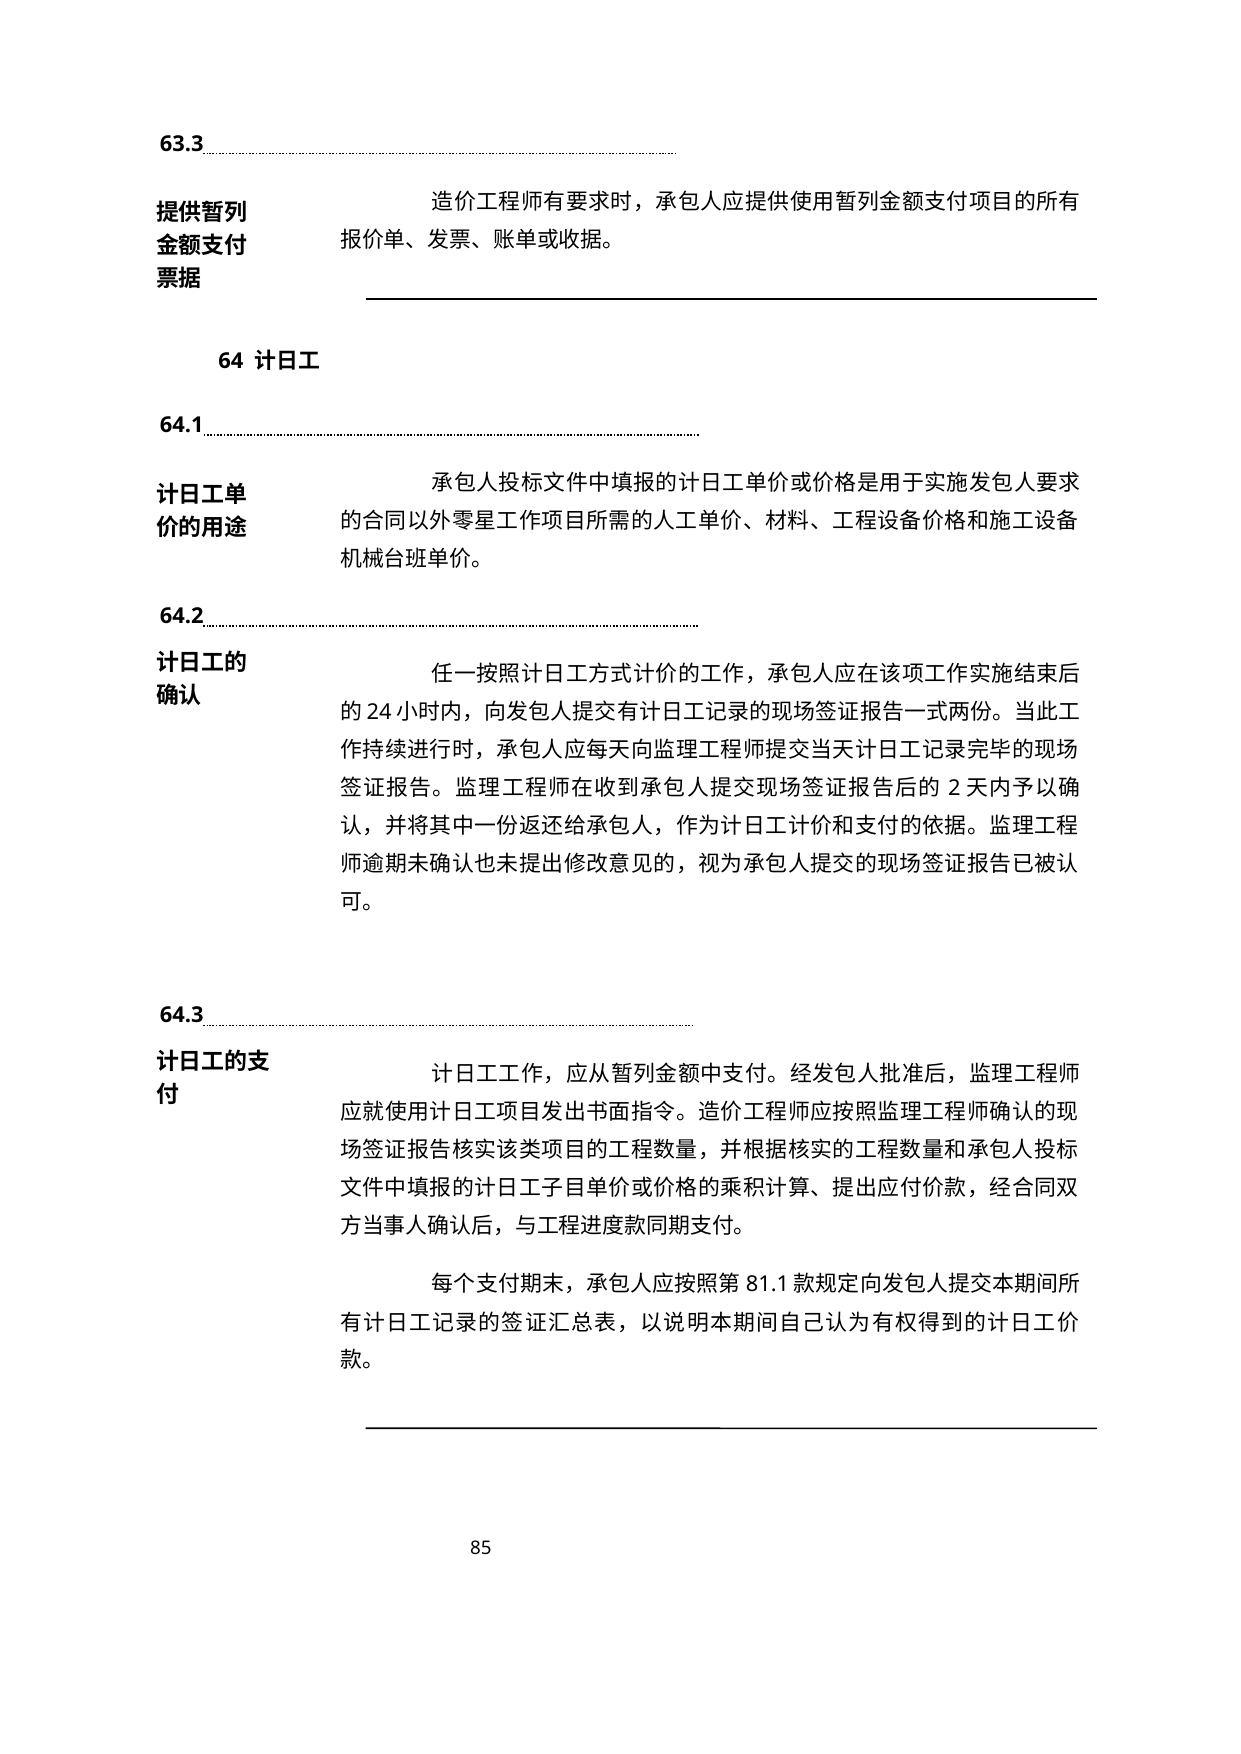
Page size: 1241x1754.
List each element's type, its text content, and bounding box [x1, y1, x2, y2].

text 任一按照计日工方式计价的工作，承包人应在该项工作实施结束后的24小时内，向发包人提交有计日工记录的现场签证报告一式两份。当此工作持续进行时，承包人应每天向监理工程师提交当天计日工记录完毕的现场签证报告。监理工程师在收到承包人提交现场签证报告后的2天内予以确认，并将其中一份返还给承包人，作为计日工计价和支付的依据。监理工程师逾期未确认也未提出修改意见的，视为承包人提交的现场签证报告已被认可。 [340, 656, 1081, 916]
text 造价工程师有要求时，承包人应提供使用暂列金额支付项目的所有报价单、发票、账单或收据。 [340, 184, 1081, 254]
text 64 计日工 [159, 343, 1081, 375]
text 64.1 [159, 409, 1081, 438]
text 64.2 [159, 600, 1081, 630]
text 承包人投标文件中填报的计日工单价或价格是用于实施发包人要求的合同以外零星工作项目所需的人工单价、材料、工程设备价格和施工设备机械台班单价。 [340, 465, 1081, 573]
text 每个支付期末，承包人应按照第81.1款规定向发包人提交本期间所有计日工记录的签证汇总表，以说明本期间自己认为有权得到的计日工价款。 [340, 1266, 1081, 1374]
text 63.3 [159, 127, 1081, 157]
text 计日工工作，应从暂列金额中支付。经发包人批准后，监理工程师应就使用计日工项目发出书面指令。造价工程师应按照监理工程师确认的现场签证报告核实该类项目的工程数量，并根据核实的工程数量和承包人投标文件中填报的计日工子目单价或价格的乘积计算、提出应付价款，经合同双方当事人确认后，与工程进度款同期支付。 [340, 1056, 1081, 1239]
text 64.3 [159, 999, 1081, 1029]
